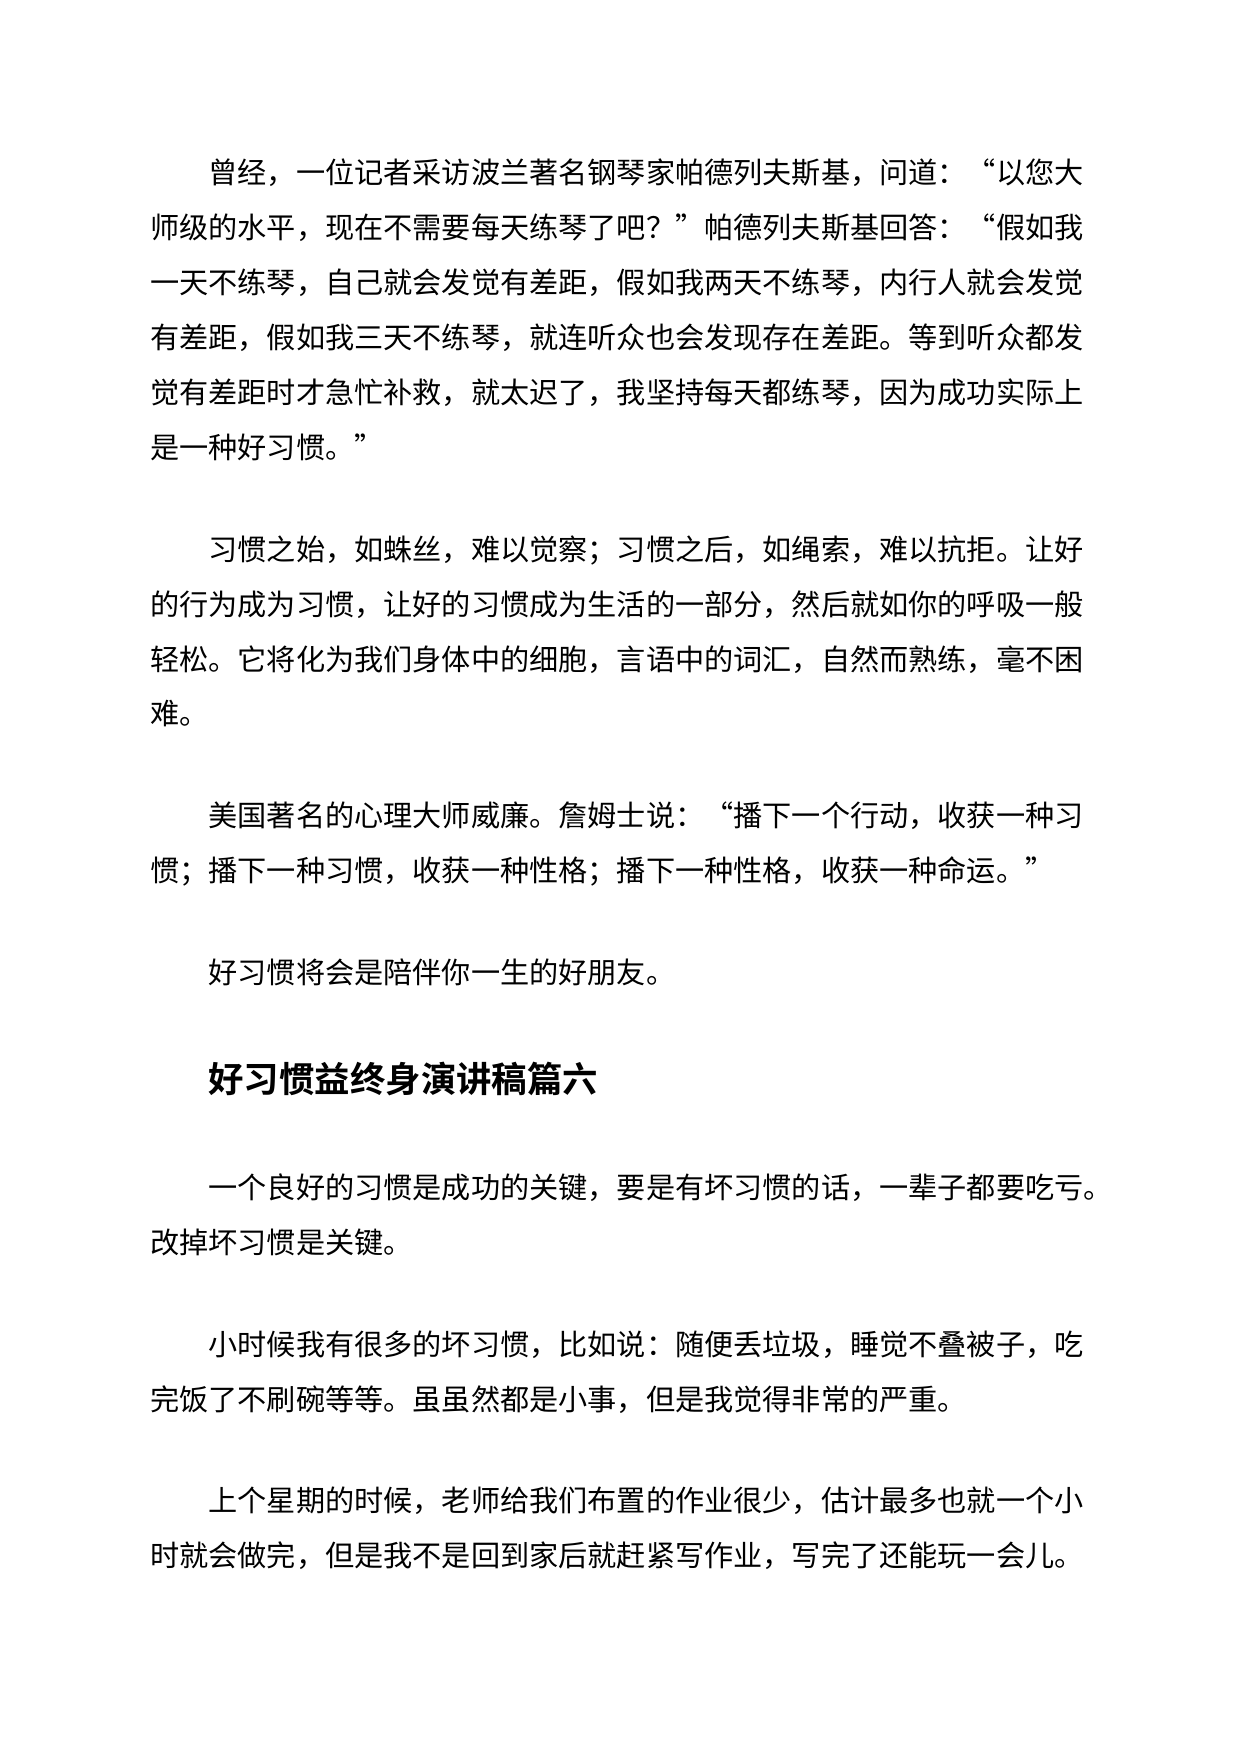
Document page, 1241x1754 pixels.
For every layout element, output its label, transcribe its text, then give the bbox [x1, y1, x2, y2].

text 一个良好的习惯是成功的关键，要是有坏习惯的话，一辈子都要吃亏。改掉坏习惯是关键。 [150, 1164, 1090, 1262]
text 习惯之始，如蛛丝，难以觉察；习惯之后，如绳索，难以抗拒。让好的行为成为习惯，让好的习惯成为生活的一部分，然后就如你的呼吸一般轻松。它将化为我们身体中的细胞，言语中的词汇，自然而熟练，毫不困难。 [150, 526, 1090, 733]
text 好习惯将会是陪伴你一生的好朋友。 [150, 949, 1090, 992]
text 小时候我有很多的坏习惯，比如说：随便丢垃圾，睡觉不叠被子，吃完饭了不刷碗等等。虽虽然都是小事，但是我觉得非常的严重。 [150, 1321, 1090, 1418]
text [150, 1478, 1090, 1575]
text 美国著名的心理大师威廉。詹姆士说：“播下一个行动，收获一种习惯；播下一种习惯，收获一种性格；播下一种性格，收获一种命运。” [150, 793, 1090, 890]
text 曾经，一位记者采访波兰著名钢琴家帕德列夫斯基，问道：“以您大师级的水平，现在不需要每天练琴了吧？”帕德列夫斯基回答：“假如我一天不练琴，自己就会发觉有差距，假如我两天不练琴，内行人就会发觉有差距，假如我三天不练琴，就连听众也会发现存在差距。等到听众都发觉有差距时才急忙补救，就太迟了，我坚持每天都练琴，因为成功实际上是一种好习惯。” [150, 150, 1090, 467]
text 好习惯益终身演讲稿篇六 [150, 1051, 1090, 1102]
